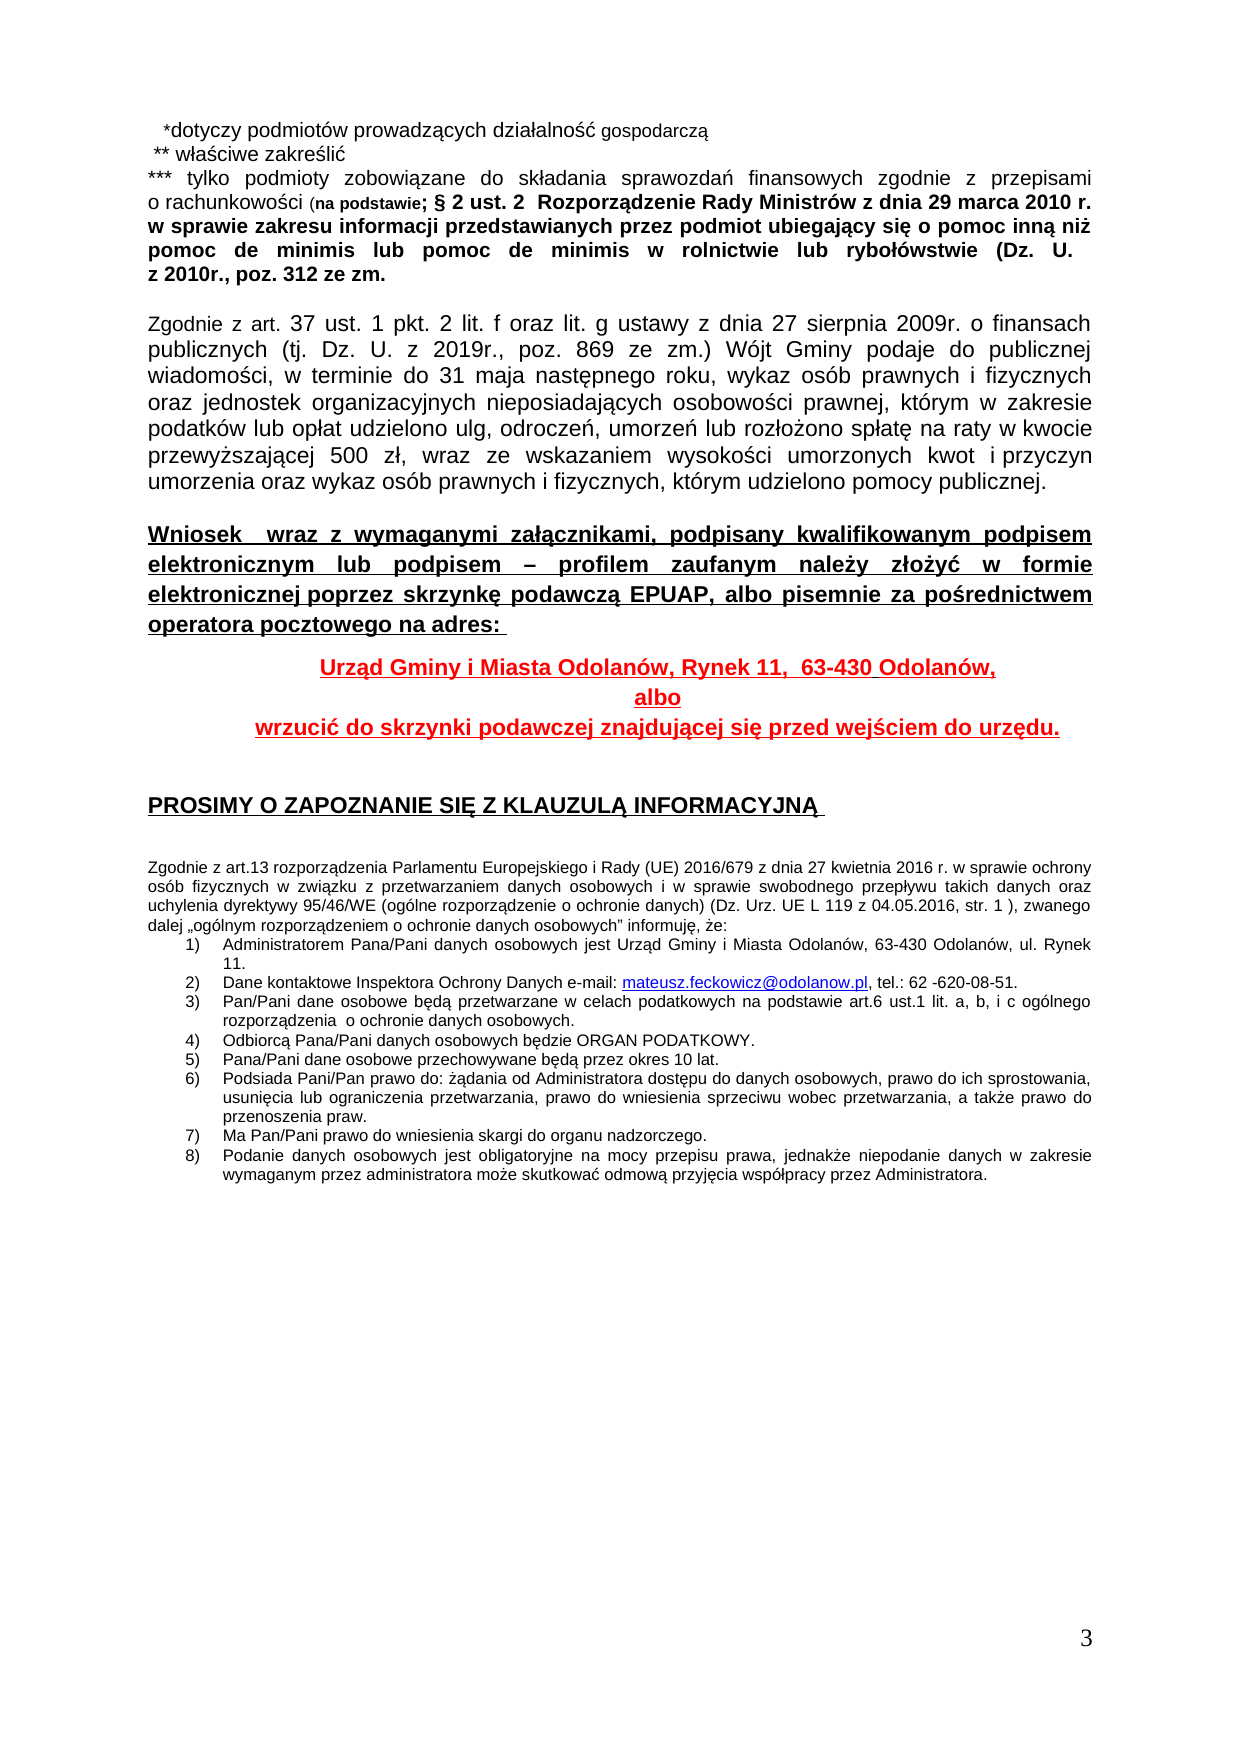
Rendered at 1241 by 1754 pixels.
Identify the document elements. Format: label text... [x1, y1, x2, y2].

list albo [223, 684, 1092, 711]
text PROSIMY O ZAPOZNANIE SIĘ Z KLAUZULĄ INFORMACYJNĄ [148, 792, 1092, 818]
text *dotyczy podmiotów prowadzących działalność gospodarczą [148, 118, 1092, 142]
text *** tylko podmioty zobowiązane do składania sprawozdań finansowych zgodnie z przepisami o rachunkowości (na podstawie; § 2 ust. 2 Rozporządzenie Rady Ministrów z dnia 29 marca 2010 r. w sprawie zakresu informacji przedstawianych przez podmiot ubiegający się o pomoc inną niż pomoc de minimis lub pomoc de minimis w rolnictwie lub rybołówstwie (Dz. U. z 2010r., poz. 312 ze zm. [148, 166, 1092, 286]
list Ma Pan/Pani prawo do wniesienia skargi do organu nadzorczego. [185, 1126, 1092, 1145]
text Wniosek wraz z wymaganymi załącznikami, podpisany kwalifikowanym podpisem elektronicznym lub podpisem – profilem zaufanym należy złożyć w formie elektronicznej poprzez skrzynkę podawczą EPUAP, albo pisemnie za pośrednictwem operatora pocztowego na adres: [148, 545, 1092, 574]
text Zgodnie z art.13 rozporządzenia Parlamentu Europejskiego i Rady (UE) 2016/679 z dnia 27 kwietnia 2016 r. w sprawie ochrony osób fizycznych w związku z przetwarzaniem danych osobowych i w sprawie swobodnego przepływu takich danych oraz uchylenia dyrektywy 95/46/WE (ogólne rozporządzenie o ochronie danych) (Dz. Urz. UE L 119 z 04.05.2016, str. 1 ), zwanego dalej „ogólnym rozporządzeniem o ochronie danych osobowych” informuję, że: [148, 858, 1092, 934]
list Pana/Pani dane osobowe przechowywane będą przez okres 10 lat. [185, 1049, 1092, 1069]
list Administratorem Pana/Pani danych osobowych jest Urząd Gminy i Miasta Odolanów, 63-430 Odolanów, ul. Rynek 11. [185, 934, 1092, 973]
text Zgodnie z art. 37 ust. 1 pkt. 2 lit. f oraz lit. g ustawy z dnia 27 sierpnia 2009r. o finansach publicznych (tj. Dz. U. z 2019r., poz. 869 ze zm.) Wójt Gminy podaje do publicznej wiadomości, w terminie do 31 maja następnego roku, wykaz osób prawnych i fizycznych oraz jednostek organizacyjnych nieposiadających osobowości prawnej, którym w zakresie podatków lub opłat udzielono ulg, odroczeń, umorzeń lub rozłożono spłatę na raty w kwocie przewyższającej 500 zł, wraz ze wskazaniem wysokości umorzonych kwot i przyczyn umorzenia oraz wykaz osób prawnych i fizycznych, którym udzielono pomocy publicznej. [148, 310, 1092, 494]
list Urząd Gminy i Miasta Odolanów, Rynek 11, 63-430 Odolanów, [223, 654, 1092, 680]
text Wniosek wraz z wymaganymi załącznikami, podpisany kwalifikowanym podpisem elektronicznym lub podpisem – profilem zaufanym należy złożyć w formie elektronicznej poprzez skrzynkę podawczą EPUAP, albo pisemnie za pośrednictwem operatora pocztowego na adres: [148, 521, 1092, 543]
text ** właściwe zakreślić [148, 142, 1092, 166]
list Odbiorcą Pana/Pani danych osobowych będzie ORGAN PODATKOWY. [185, 1030, 1092, 1049]
text Wniosek wraz z wymaganymi załącznikami, podpisany kwalifikowanym podpisem elektronicznym lub podpisem – profilem zaufanym należy złożyć w formie elektronicznej poprzez skrzynkę podawczą EPUAP, albo pisemnie za pośrednictwem operatora pocztowego na adres: [148, 605, 1092, 638]
list Dane kontaktowe Inspektora Ochrony Danych e-mail: mateusz.feckowicz@odolanow.pl, tel.: 62 -620-08-51. [185, 973, 1092, 992]
list Podsiada Pani/Pan prawo do: żądania od Administratora dostępu do danych osobowych, prawo do ich sprostowania, usunięcia lub ograniczenia przetwarzania, prawo do wniesienia sprzeciwu wobec przetwarzania, a także prawo do przenoszenia praw. [185, 1069, 1092, 1126]
text Wniosek wraz z wymaganymi załącznikami, podpisany kwalifikowanym podpisem elektronicznym lub podpisem – profilem zaufanym należy złożyć w formie elektronicznej poprzez skrzynkę podawczą EPUAP, albo pisemnie za pośrednictwem operatora pocztowego na adres: [148, 575, 1092, 604]
list wrzucić do skrzynki podawczej znajdującej się przed wejściem do urzędu. [223, 714, 1092, 741]
list Pan/Pani dane osobowe będą przetwarzane w celach podatkowych na podstawie art.6 ust.1 lit. a, b, i c ogólnego rozporządzenia o ochronie danych osobowych. [185, 992, 1092, 1030]
list Podanie danych osobowych jest obligatoryjne na mocy przepisu prawa, jednakże niepodanie danych w zakresie wymaganym przez administratora może skutkować odmową przyjęcia współpracy przez Administratora. [185, 1145, 1092, 1184]
